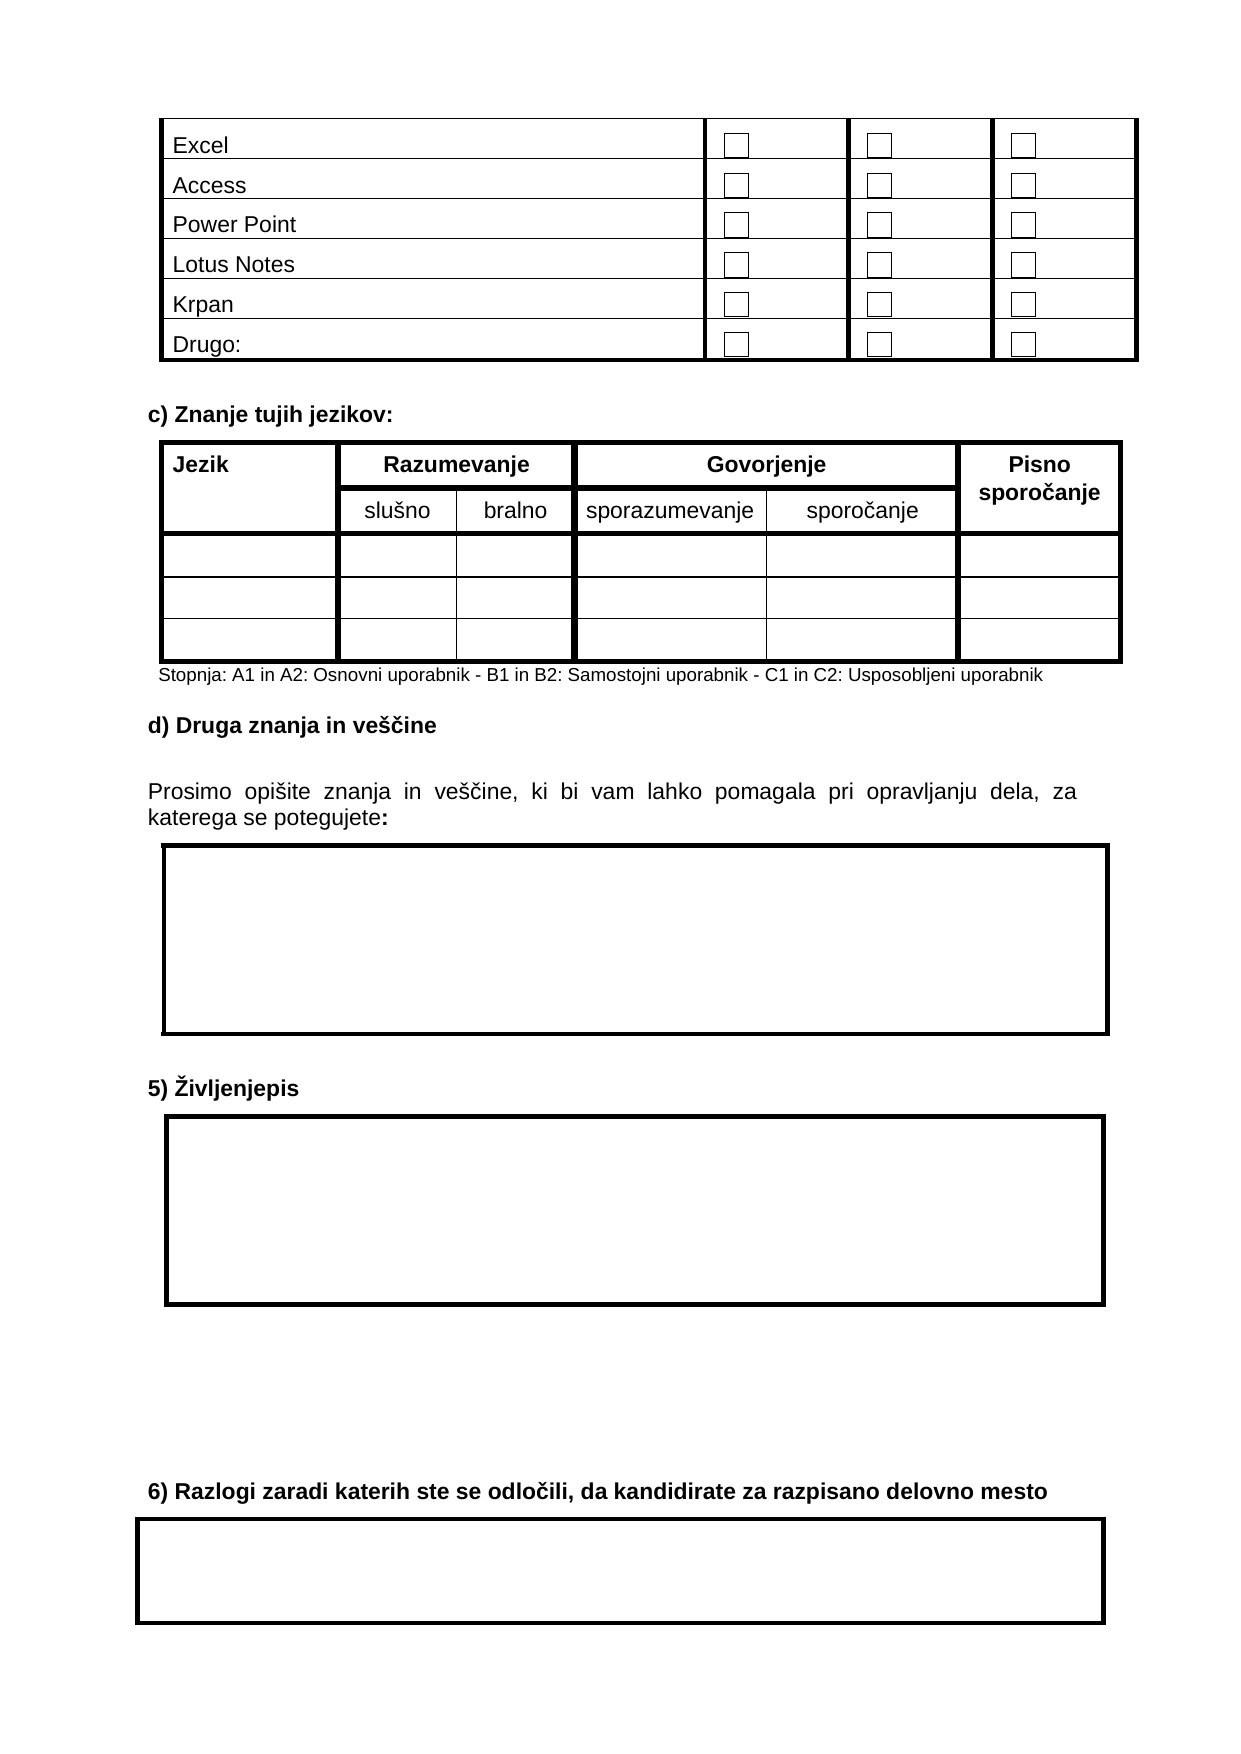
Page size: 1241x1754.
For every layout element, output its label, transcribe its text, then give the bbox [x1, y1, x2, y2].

text d) Druga znanja in veščine [148, 712, 1078, 738]
table_cell [961, 536, 1118, 576]
table_cell [851, 119, 990, 158]
table_cell [767, 619, 955, 659]
table_cell [457, 578, 571, 618]
table_cell [995, 119, 1134, 158]
table_cell Excel [164, 119, 703, 158]
table_cell [851, 279, 990, 318]
table_cell [164, 536, 335, 576]
table_cell [995, 319, 1134, 357]
table_cell [164, 578, 335, 618]
table_cell bralno [457, 491, 571, 531]
table_cell [961, 578, 1118, 618]
table_cell [767, 578, 955, 618]
table_cell Power Point [164, 199, 703, 238]
table_header Jezik [164, 445, 335, 531]
table_cell [341, 578, 456, 618]
table_cell [995, 239, 1134, 278]
table_cell sporazumevanje [578, 491, 766, 531]
table_cell [995, 279, 1134, 318]
table_cell [995, 159, 1134, 198]
table_cell [707, 119, 846, 158]
table_cell [995, 199, 1134, 238]
table_cell [851, 199, 990, 238]
table_cell [578, 536, 766, 576]
text Prosimo opišite znanja in veščine, ki bi vam lahko pomagala pri opravljanju dela, za katerega se potegujete: [148, 778, 1078, 830]
table_cell [707, 159, 846, 198]
table_cell [341, 619, 456, 659]
table_header Razumevanje [341, 445, 571, 485]
table_cell Access [164, 159, 703, 198]
table_cell [707, 239, 846, 278]
text c) Znanje tujih jezikov: [148, 401, 1078, 427]
table_cell [707, 319, 846, 357]
table_header Pisno sporočanje [961, 445, 1118, 531]
table_cell sporočanje [767, 491, 955, 531]
table_cell [767, 536, 955, 576]
table_cell [851, 319, 990, 357]
table_cell [707, 279, 846, 318]
table_cell [457, 619, 571, 659]
table_cell [578, 619, 766, 659]
table_cell [851, 239, 990, 278]
text Stopnja: A1 in A2: Osnovni uporabnik - B1 in B2: Samostojni uporabnik - C1 in C2: Usposobljeni uporabnik [148, 664, 1078, 686]
table_cell slušno [341, 491, 456, 531]
table_cell [164, 619, 335, 659]
table_cell Krpan [164, 279, 703, 318]
table_cell [961, 619, 1118, 659]
text 6) Razlogi zaradi katerih ste se odločili, da kandidirate za razpisano delovno mesto [148, 1478, 1078, 1504]
table_cell [341, 536, 456, 576]
table_cell Drugo: [164, 319, 703, 357]
table_cell [851, 159, 990, 198]
table_cell [578, 578, 766, 618]
table_cell Lotus Notes [164, 239, 703, 278]
table_cell [707, 199, 846, 238]
table_header Govorjenje [578, 445, 955, 485]
text 5) Življenjepis [148, 1075, 1078, 1101]
table_cell [457, 536, 571, 576]
